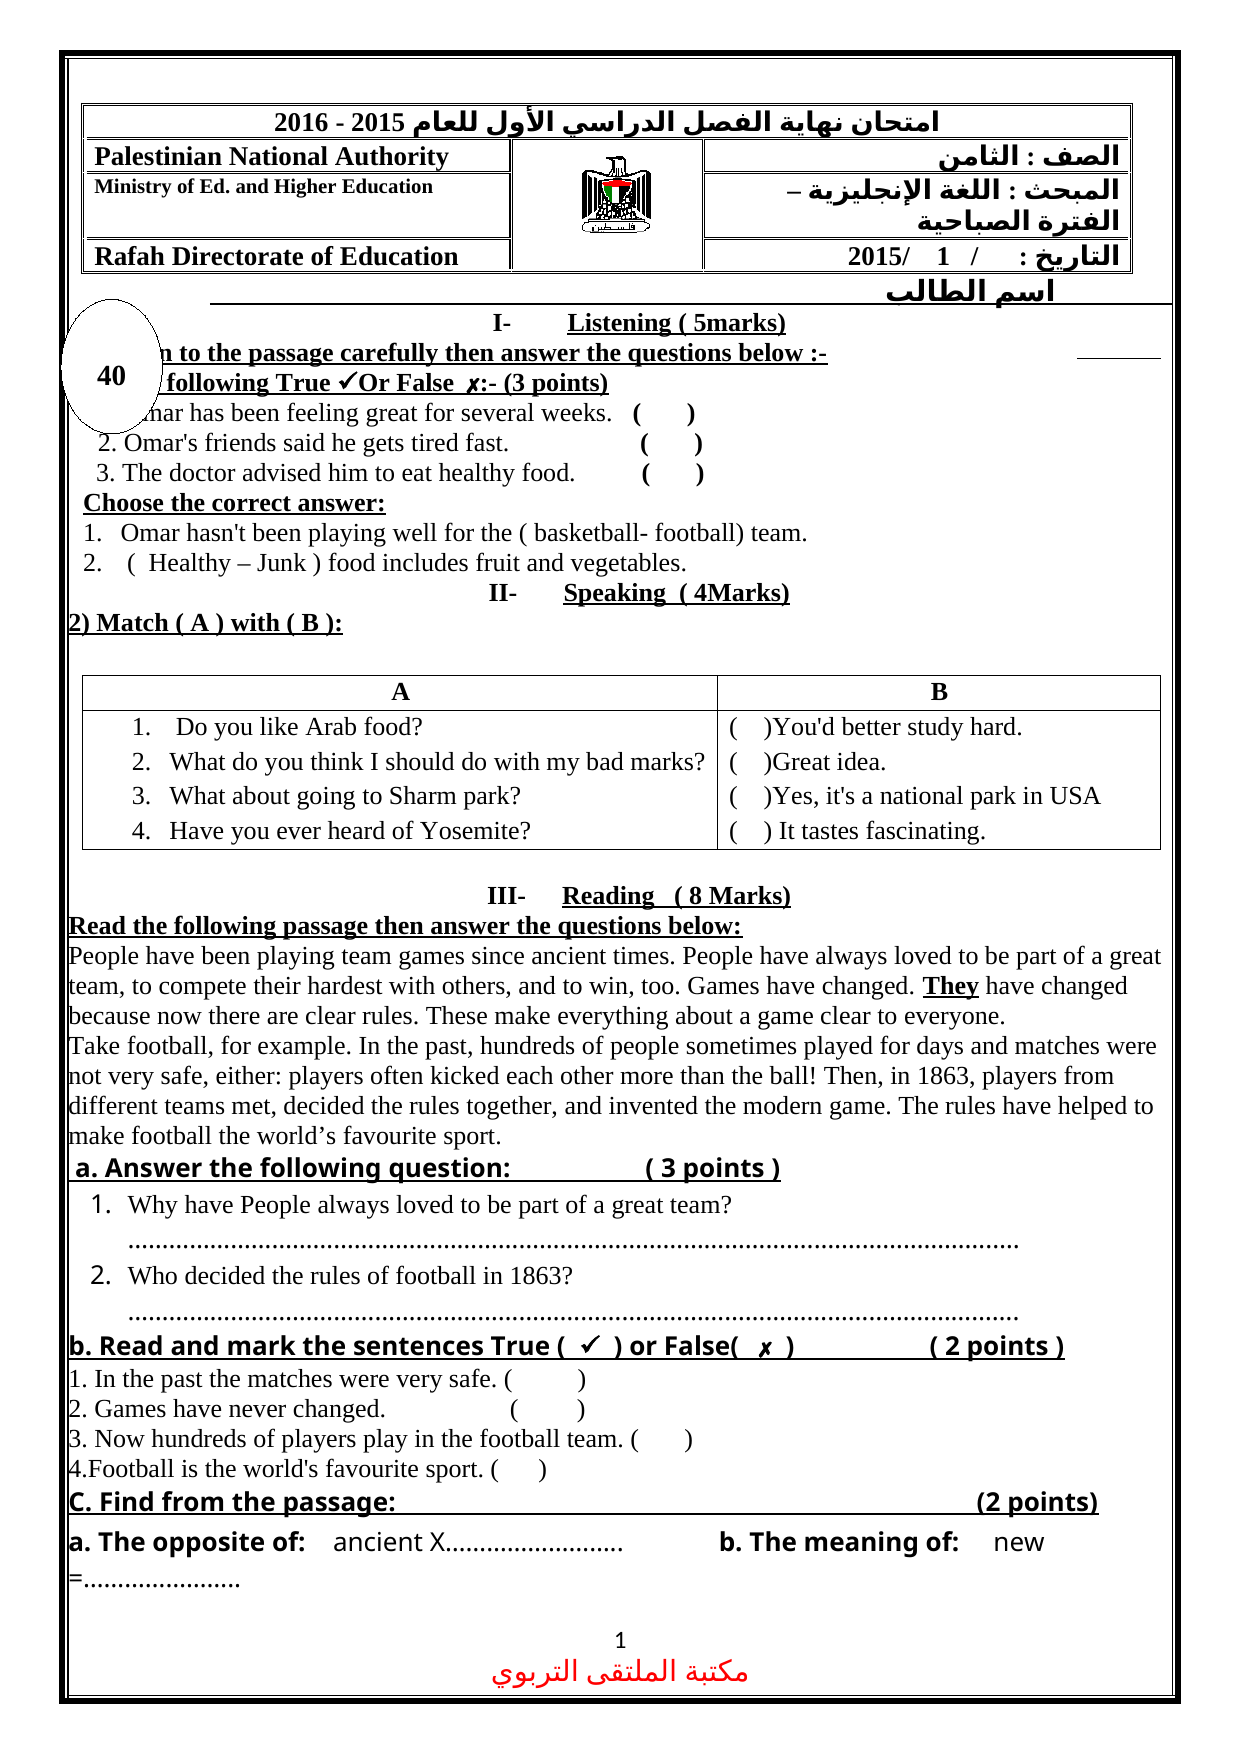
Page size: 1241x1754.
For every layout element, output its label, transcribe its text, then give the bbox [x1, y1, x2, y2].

list Reading ( 8 Marks) [106, 880, 1172, 910]
table_cell المبحث : اللغة الإنجليزية – الفترة الصباحية [703, 171, 1131, 237]
text 3. The doctor advised him to eat healthy food. ( ) [83, 457, 1172, 487]
list Why have People always loved to be part of a great team? ………………………………………………………………………………………..…………………….…. [90, 1186, 1172, 1257]
text 1- Listen to the passage carefully then answer the questions below :- [158, 337, 1172, 367]
table_cell ( )You'd better study hard. ( )Great idea. ( )Yes, it's a national park in USA ( ) It tastes fascinating. [718, 711, 1160, 849]
text C. Find from the passage: (2 points) [69, 1483, 1172, 1519]
list Omar hasn't been playing well for the ( basketball- football) team. [83, 517, 1172, 547]
text a. The opposite of: ancient X…………………….. b. The meaning of: new =………………….. [69, 1524, 1172, 1595]
text b. Read and mark the sentences True ( ) or False( ) ( 2 points ) [69, 1328, 1172, 1363]
table_header A [83, 676, 717, 710]
text Choose the correct answer: [83, 487, 1172, 517]
picture [559, 151, 675, 245]
list Who decided the rules of football in 1863? …………………………………………………………………………………………………………………. [90, 1257, 1172, 1328]
text 1. Omar has been feeling great for several weeks. ( ) [136, 397, 1172, 427]
list Speaking ( 4Marks) [106, 577, 1172, 607]
table_cell الصف : الثامن [705, 137, 1130, 171]
table_header امتحان نهاية الفصل الدراسي الأول للعام 2015 - 2016 [84, 106, 1130, 137]
text 2) Match ( A ) with ( B ): [69, 607, 1172, 637]
text 4.Football is the world's favourite sport. ( ) [69, 1453, 1172, 1483]
table_cell Rafah Directorate of Education [84, 237, 511, 271]
list ( Healthy – Junk ) food includes fruit and vegetables. [83, 547, 1172, 577]
text a. Answer the following question: ( 3 points ) [69, 1150, 1172, 1186]
list Listening ( 5marks) [137, 307, 1172, 337]
text 2. Games have never changed. ( ) [69, 1393, 1172, 1423]
text اسم الطالب [69, 274, 1172, 307]
table_cell Ministry of Ed. and Higher Education [83, 171, 511, 237]
table_cell التاريخ : / 1 /2015 [703, 237, 1130, 271]
table_cell Do you like Arab food? What do you think I should do with my bad marks? What about going to Sharm park? Have you ever heard of Yosemite? [83, 711, 717, 849]
text 2. Omar's friends said he gets tired fast. ( ) [98, 427, 1172, 457]
text Tick the following True Or False :- (3 points) [159, 367, 1172, 397]
text 3. Now hundreds of players play in the football team. ( ) [69, 1423, 1172, 1453]
table_cell [511, 140, 703, 271]
list Read the following passage then answer the questions below: [69, 910, 1172, 940]
table_header B [718, 676, 1160, 710]
table_cell Palestinian National Authority [84, 137, 510, 171]
text 1. In the past the matches were very safe. ( ) [69, 1363, 1172, 1393]
text People have been playing team games since ancient times. People have always loved to be part of a great team, to compete their hardest with others, and to win, too. Games have changed. They have changed because now there are clear rules. These make everything about a game clear to everyone. [69, 940, 1172, 1030]
text Take football, for example. In the past, hundreds of people sometimes played for days and matches were not very safe, either: players often kicked each other more than the ball! Then, in 1863, players from different teams met, decided the rules together, and invented the modern game. The rules have helped to make football the world’s favourite sport. [69, 1030, 1172, 1150]
